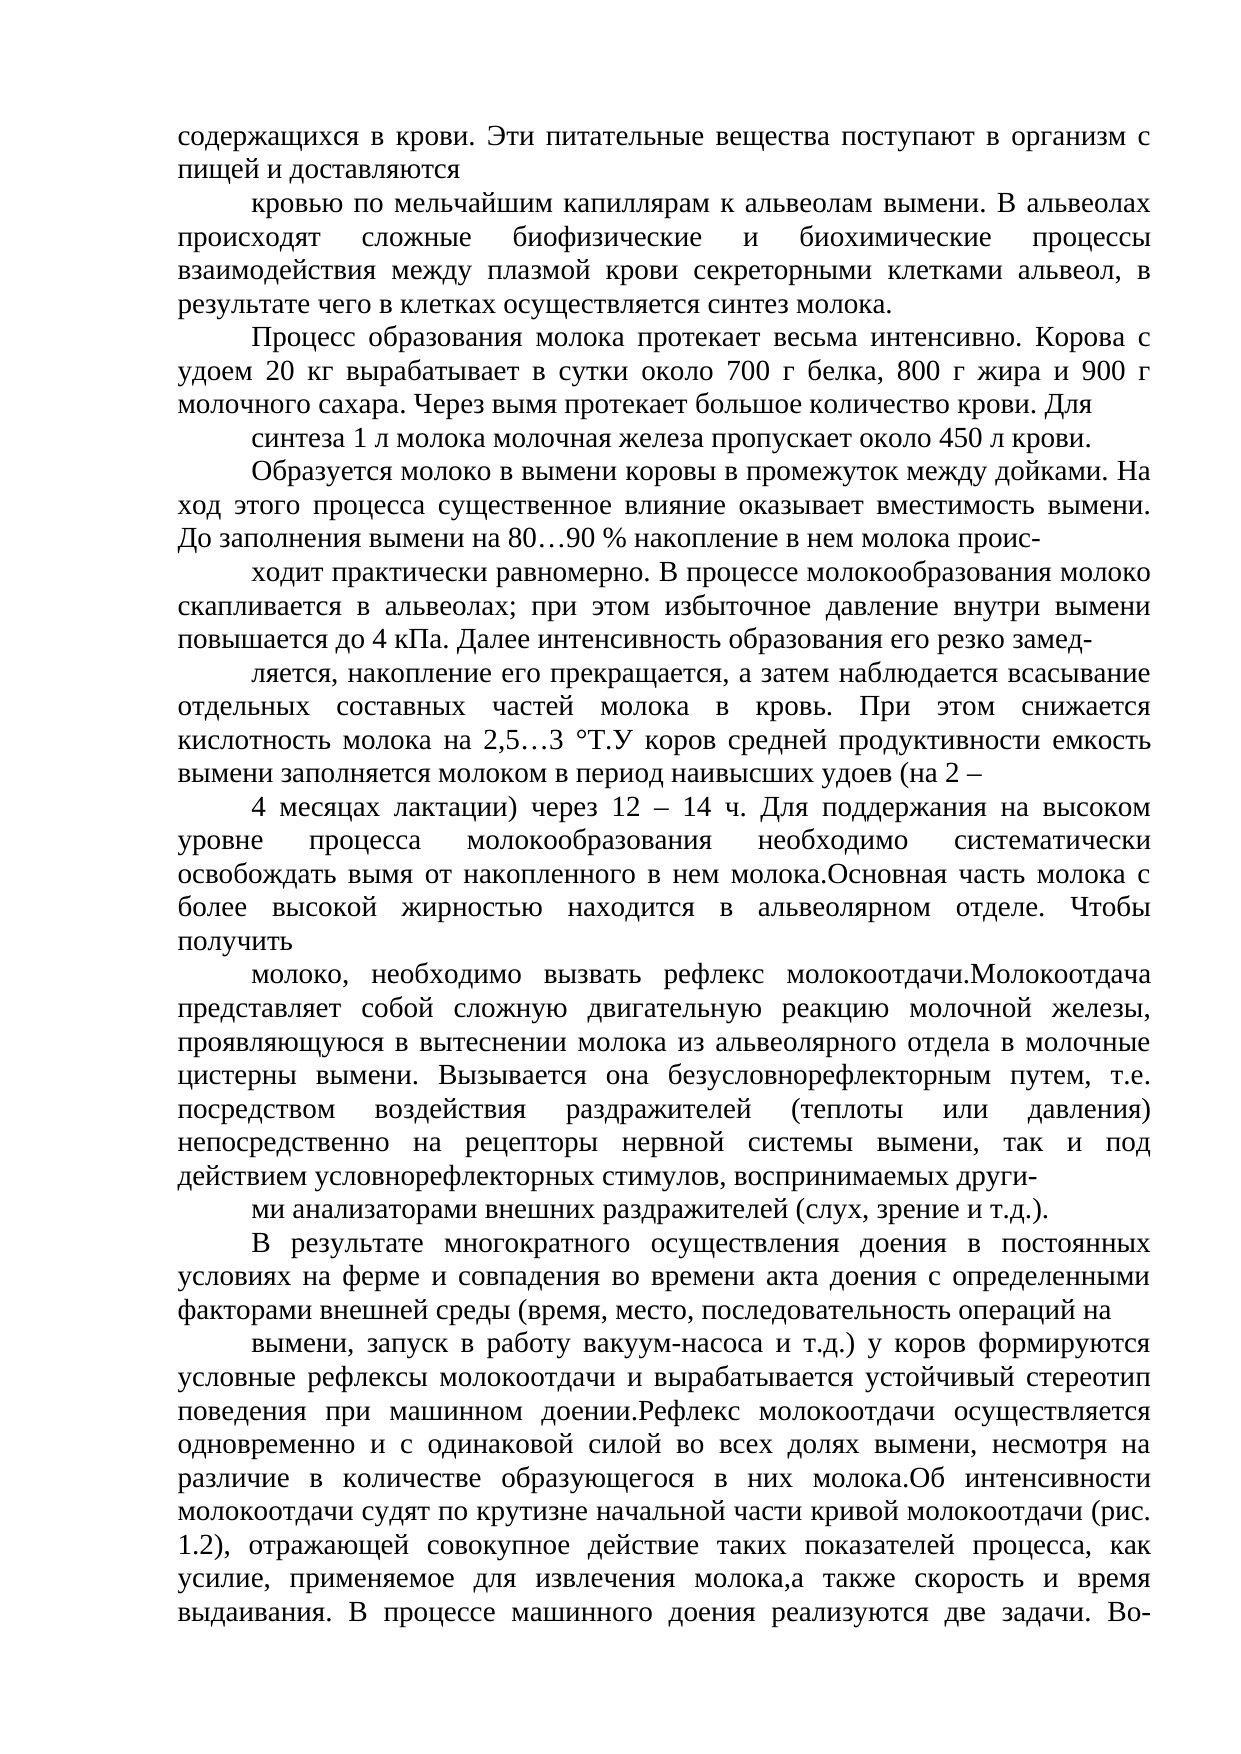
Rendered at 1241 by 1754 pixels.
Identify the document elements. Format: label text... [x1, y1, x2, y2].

text молоко, необходимо вызвать рефлекс молокоотдачи.Молокоотдача представляет собой сложную двигательную реакцию молочной железы, проявляющуюся в вытеснении молока из альвеолярного отдела в молочные цистерны вымени. Вызывается она безусловнорефлекторным путем, т.е. посредством воздействия раздражителей (теплоты или давления) непосредственно на рецепторы нервной системы вымени, так и под действием условнорефлекторных стимулов, воспринимаемых други- [177, 957, 1152, 1191]
text синтеза 1 л молока молочная железа пропускает около 450 л крови. [177, 420, 1152, 453]
text 4 месяцах лактации) через 12 – 14 ч. Для поддержания на высоком уровне процесса молокообразования необходимо систематически освобождать вымя от накопленного в нем молока.Основная часть молока с более высокой жирностью находится в альвеолярном отделе. Чтобы получить [177, 789, 1152, 957]
text В результате многократного осуществления доения в постоянных условиях на ферме и совпадения во времени акта доения с определенными факторами внешней среды (время, место, последовательность операций на [177, 1225, 1152, 1326]
text кровью по мельчайшим капиллярам к альвеолам вымени. В альвеолах происходят сложные биофизические и биохимические процессы взаимодействия между плазмой крови секреторными клетками альвеол, в результате чего в клетках осуществляется синтез молока. [177, 185, 1152, 319]
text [177, 1326, 1152, 1627]
text ходит практически равномерно. В процессе молокообразования молоко скапливается в альвеолах; при этом избыточное давление внутри вымени повышается до 4 кПа. Далее интенсивность образования его резко замед- [177, 554, 1152, 655]
text ми анализаторами внешних раздражителей (слух, зрение и т.д.). [177, 1191, 1152, 1225]
text ляется, накопление его прекращается, а затем наблюдается всасывание отдельных составных частей молока в кровь. При этом снижается кислотность молока на 2,5…3 °Т.У коров средней продуктивности емкость вымени заполняется молоком в период наивысших удоев (на 2 – [177, 655, 1152, 789]
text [177, 118, 1152, 185]
text Образуется молоко в вымени коровы в промежуток между дойками. На ход этого процесса существенное влияние оказывает вместимость вымени. До заполнения вымени на 80…90 % накопление в нем молока проис- [177, 453, 1152, 554]
text Процесс образования молока протекает весьма интенсивно. Корова с удоем 20 кг вырабатывает в сутки около 700 г белка, 800 г жира и 900 г молочного сахара. Через вымя протекает большое количество крови. Для [177, 319, 1152, 420]
